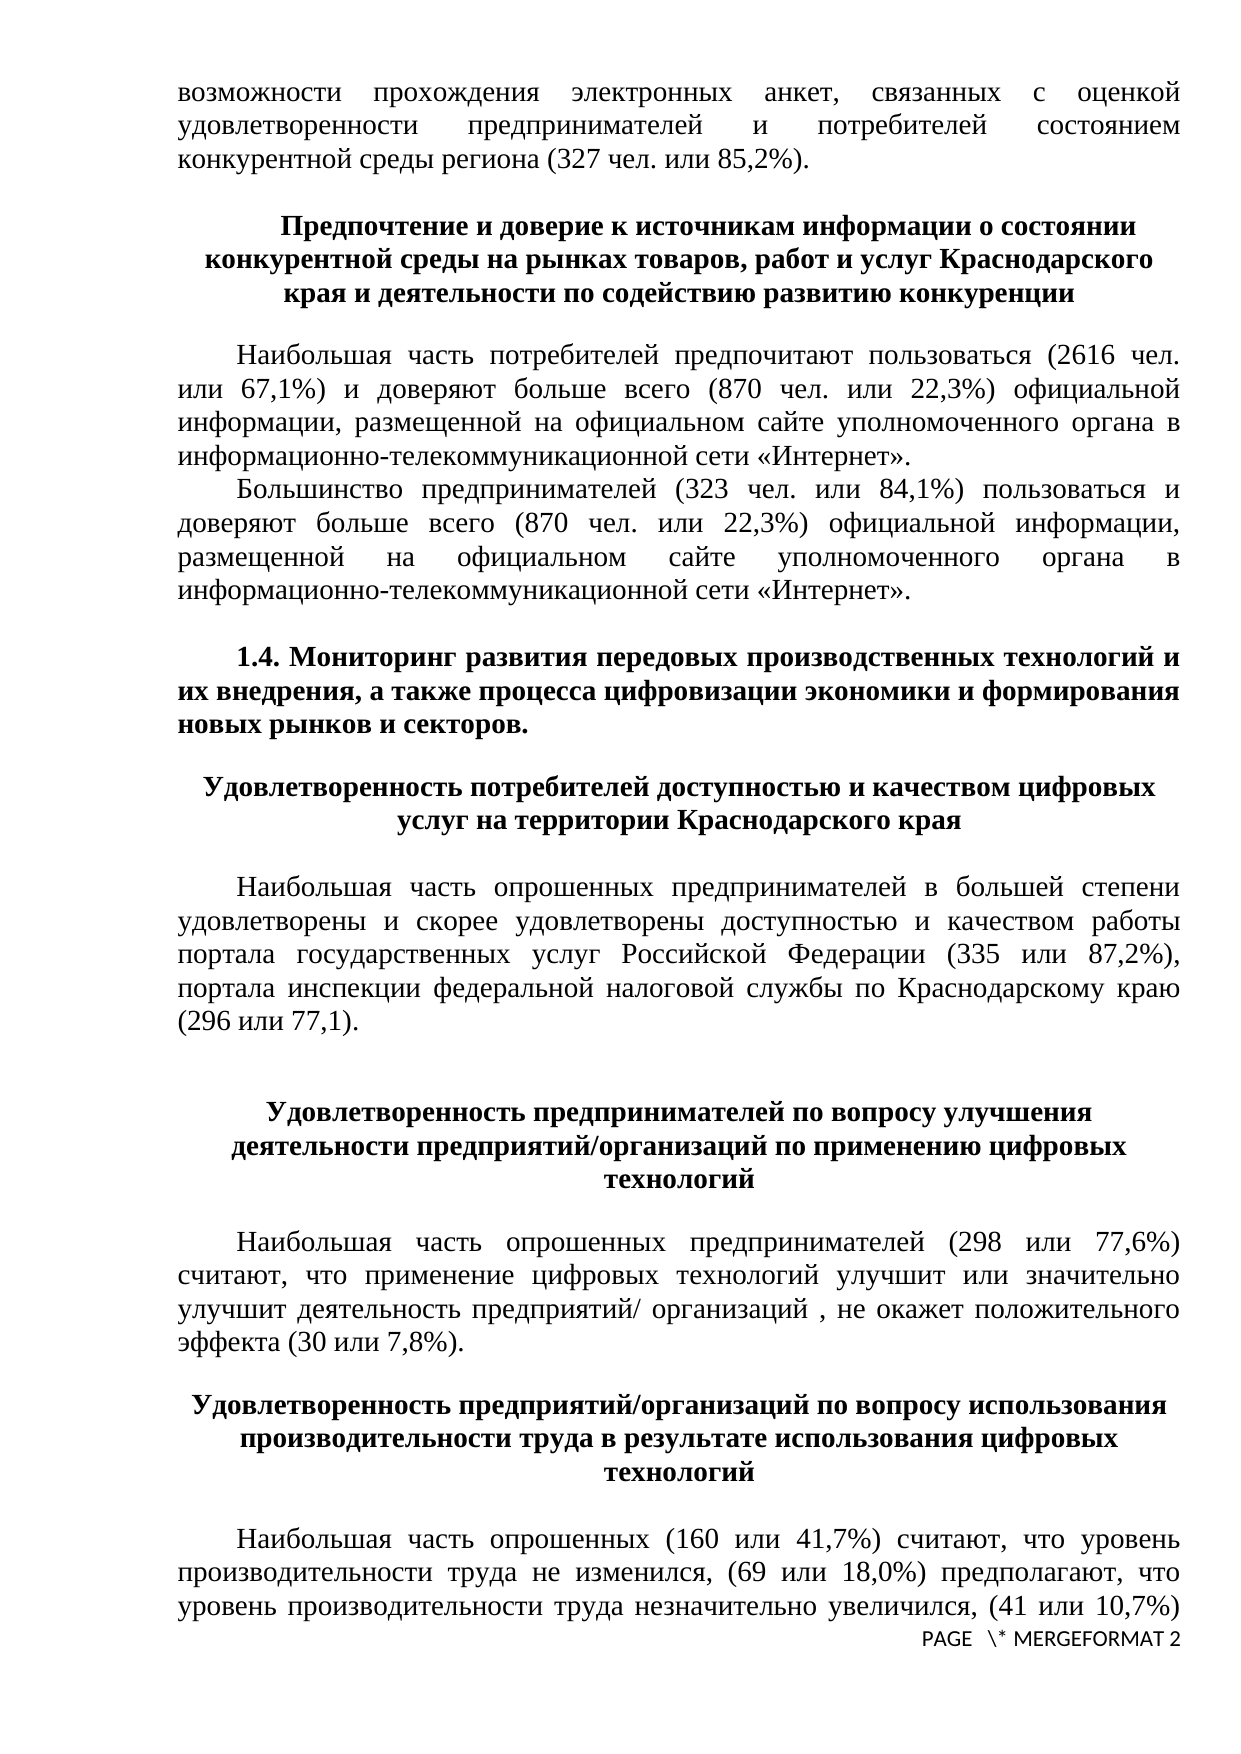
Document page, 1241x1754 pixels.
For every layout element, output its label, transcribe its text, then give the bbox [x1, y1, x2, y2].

text Наибольшая часть опрошенных предпринимателей в большей степени удовлетворены и скорее удовлетворены доступностью и качеством работы портала государственных услуг Российской Федерации (335 или 87,2%), портала инспекции федеральной налоговой службы по Краснодарскому краю (296 или 77,1). [177, 869, 1181, 1037]
text Удовлетворенность потребителей доступностью и качеством цифровых услуг на территории Краснодарского края [177, 769, 1181, 836]
text Удовлетворенность предпринимателей по вопросу улучшения деятельности предприятий/организаций по применению цифровых технологий [177, 1094, 1181, 1195]
text Наибольшая часть опрошенных предпринимателей (298 или 77,6%) считают, что применение цифровых технологий улучшит или значительно улучшит деятельность предприятий/ организаций , не окажет положительного эффекта (30 или 7,8%). [177, 1224, 1181, 1358]
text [177, 1521, 1181, 1622]
text Удовлетворенность предприятий/организаций по вопросу использования производительности труда в результате использования цифровых технологий [177, 1387, 1181, 1487]
list Наибольшая часть потребителей предпочитают пользоваться (2616 чел. или 67,1%) и доверяют больше всего (870 чел. или 22,3%) официальной информации, размещенной на официальном сайте уполномоченного органа в информационно-телекоммуникационной сети «Интернет». [177, 337, 1181, 472]
text 1.4. Мониторинг развития передовых производственных технологий и их внедрения, а также процесса цифровизации экономики и формирования новых рынков и секторов. [177, 639, 1181, 740]
list Предпочтение и доверие к источникам информации о состоянии конкурентной среды на рынках товаров, работ и услуг Краснодарского края и деятельности по содействию развитию конкуренции [177, 208, 1181, 309]
list Большинство предпринимателей (323 чел. или 84,1%) пользоваться и доверяют больше всего (870 чел. или 22,3%) официальной информации, размещенной на официальном сайте уполномоченного органа в информационно-телекоммуникационной сети «Интернет». [177, 472, 1181, 606]
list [177, 74, 1181, 174]
